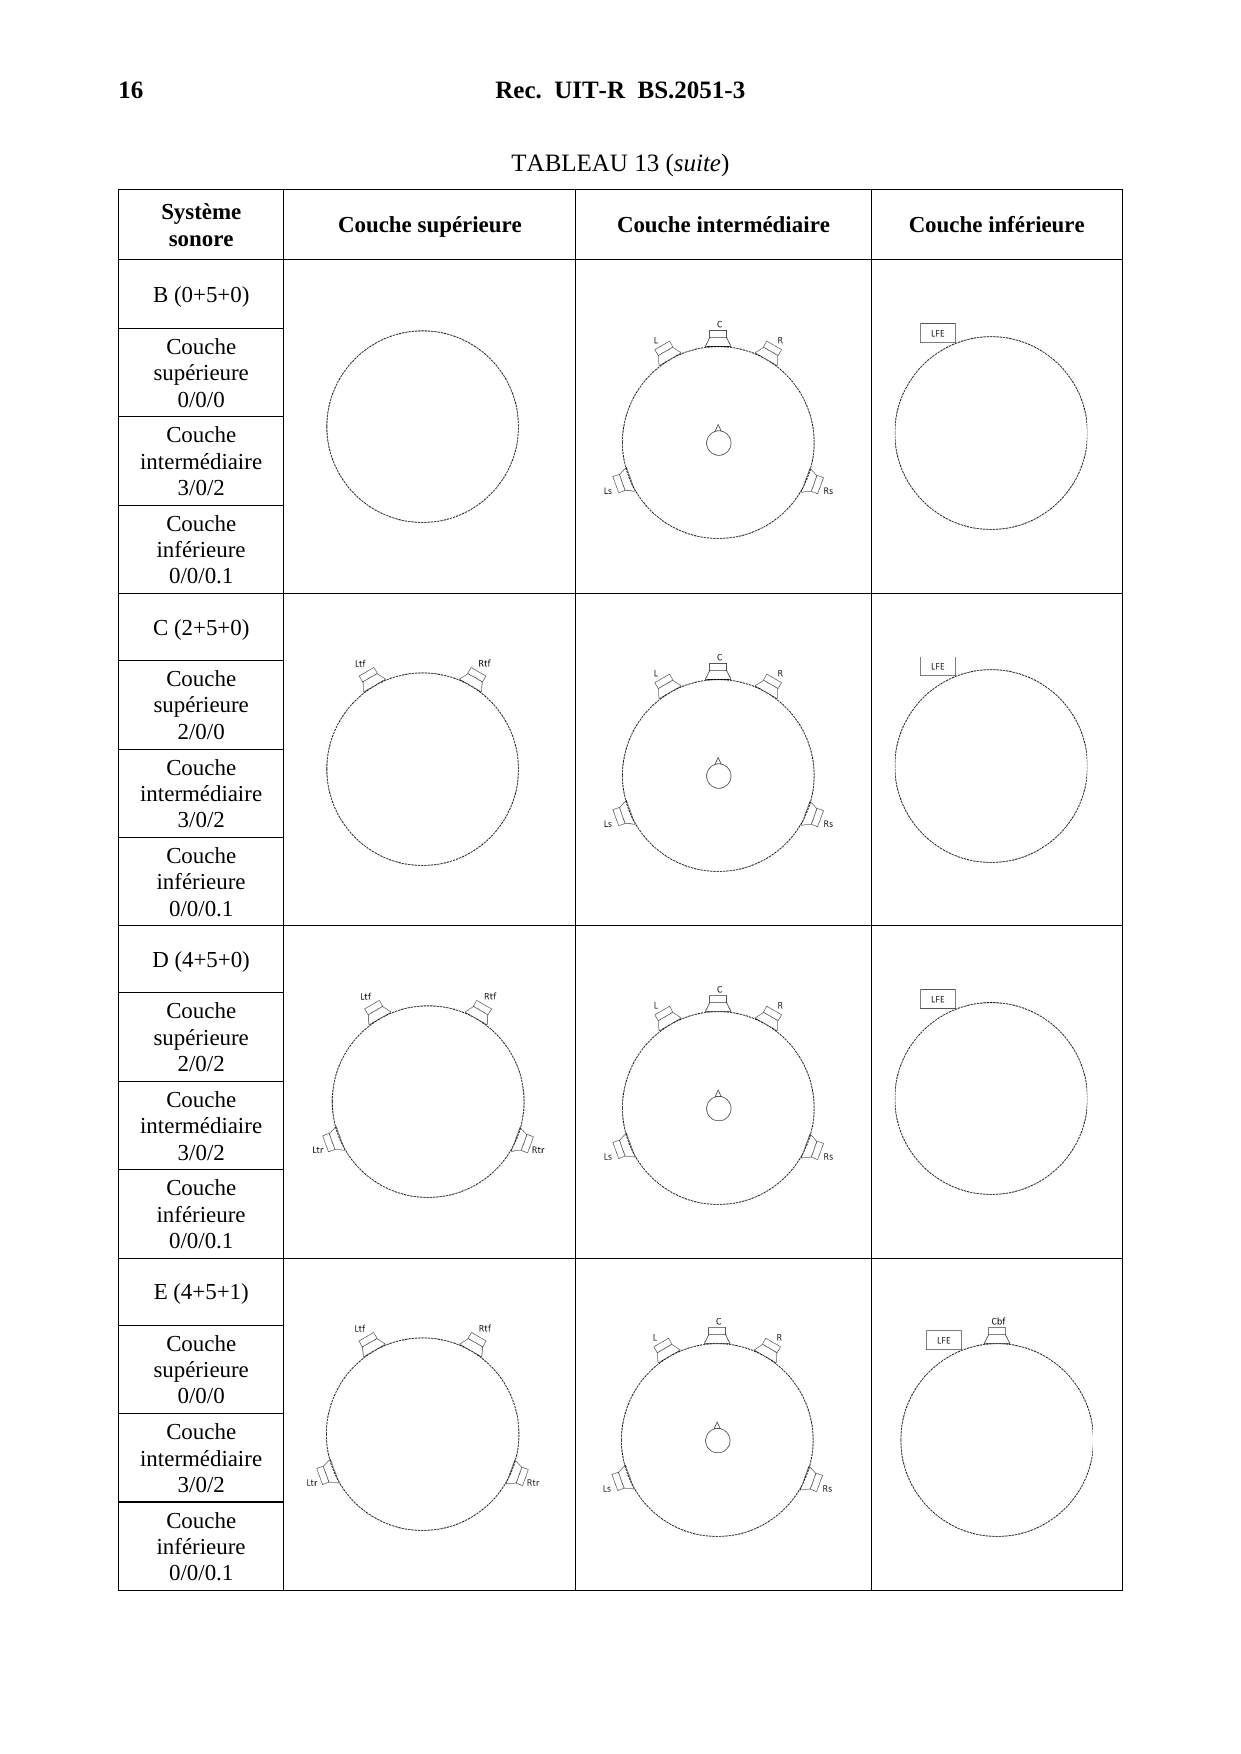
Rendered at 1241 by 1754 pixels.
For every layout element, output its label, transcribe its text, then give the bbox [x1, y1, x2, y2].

table_header Couche intermédiaire [576, 190, 871, 259]
table_header Système sonore [119, 190, 283, 259]
table_cell Couche inférieure 0/0/0.1 [119, 1170, 283, 1258]
table_cell Couche supérieure 2/0/2 [119, 993, 283, 1081]
table_cell E (4+5+1) [119, 1259, 283, 1324]
table_cell [284, 260, 575, 593]
table_cell D (4+5+0) [119, 926, 283, 992]
table_cell Couche supérieure 2/0/0 [119, 661, 283, 748]
table_cell C (2+5+0) [119, 594, 283, 660]
picture [294, 1318, 551, 1531]
table_cell [576, 926, 871, 1258]
table_header Couche supérieure [284, 190, 575, 259]
table_cell Couche intermédiaire 3/0/2 [119, 750, 283, 837]
picture [326, 653, 519, 866]
table_cell [284, 1259, 575, 1590]
picture [300, 986, 556, 1198]
table_header Couche inférieure [872, 190, 1122, 259]
table_cell Couche inférieure 0/0/0.1 [119, 1503, 283, 1590]
picture [894, 989, 1088, 1195]
table_cell Couche intermédiaire 3/0/2 [119, 1082, 283, 1169]
table_cell [872, 1259, 1122, 1590]
picture [590, 979, 846, 1205]
table_cell [576, 1259, 871, 1590]
table_cell Couche supérieure 0/0/0 [119, 329, 283, 416]
table_cell [284, 926, 575, 1258]
picture [894, 657, 1088, 863]
picture [326, 330, 519, 523]
picture [894, 323, 1088, 530]
table_cell B (0+5+0) [119, 260, 283, 328]
table_cell Couche inférieure 0/0/0.1 [119, 838, 283, 925]
table_cell Couche intermédiaire 3/0/2 [119, 417, 283, 504]
picture [590, 314, 846, 539]
table_cell [872, 260, 1122, 593]
table_cell [576, 594, 871, 925]
table_cell [872, 926, 1122, 1258]
picture [589, 1312, 845, 1537]
table_cell Couche supérieure 0/0/0 [119, 1326, 283, 1413]
text TABLEAU 13 (suite) [118, 148, 1122, 176]
table_cell [576, 260, 871, 593]
table_cell Couche inférieure 0/0/0.1 [119, 506, 283, 593]
picture [590, 647, 846, 872]
table_cell Couche intermédiaire 3/0/2 [119, 1414, 283, 1501]
table_cell [872, 594, 1122, 925]
table_cell [284, 594, 575, 925]
picture [900, 1312, 1093, 1537]
